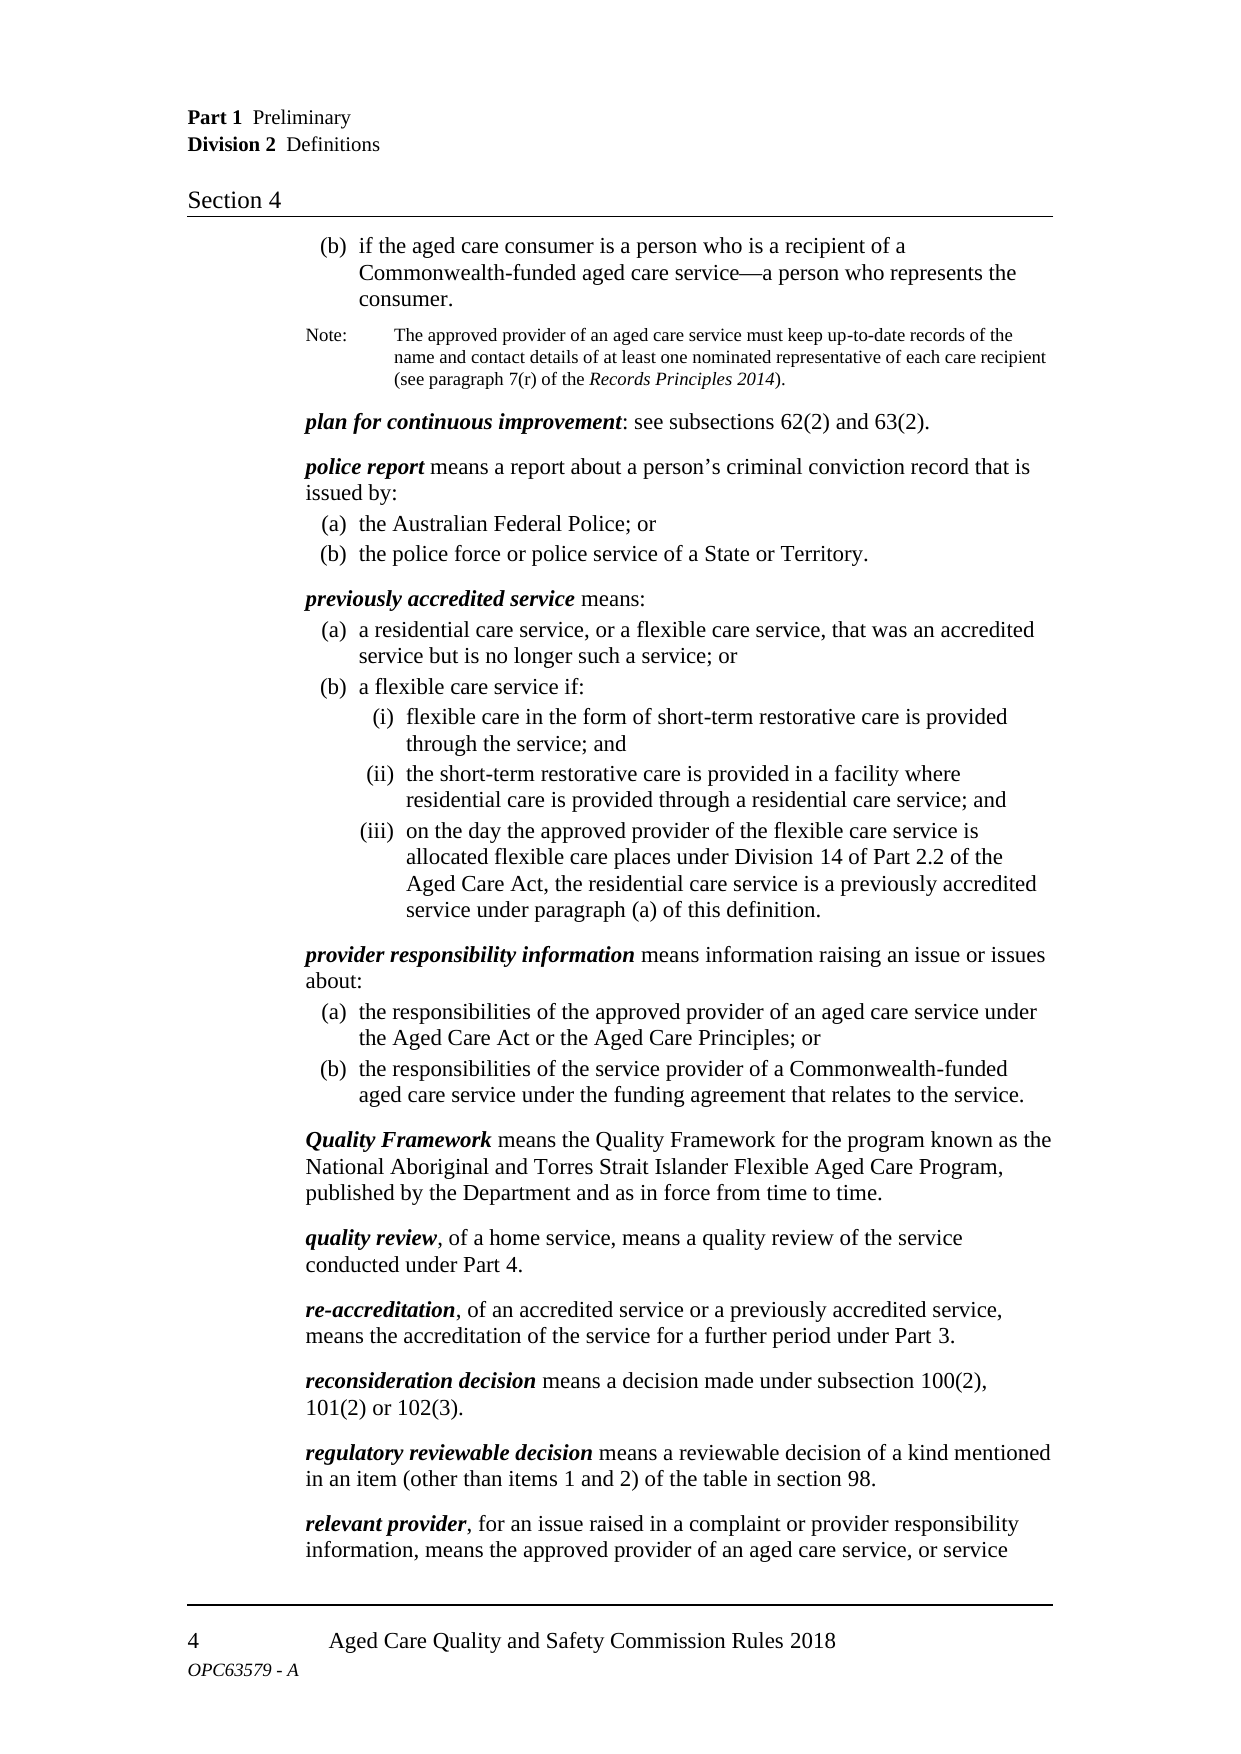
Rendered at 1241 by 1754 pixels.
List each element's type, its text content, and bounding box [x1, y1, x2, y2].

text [305, 1510, 1053, 1563]
text plan for continuous improvement: see subsections 62(2) and 63(2). [305, 408, 1053, 434]
text (a) the responsibilities of the approved provider of an aged care service under the Aged Care Act or the Aged Care Principles; or [187, 998, 1053, 1051]
text (ii) the short-term restorative care is provided in a facility where residential care is provided through a residential care service; and [187, 760, 1053, 813]
text provider responsibility information means information raising an issue or issues about: [305, 941, 1053, 994]
text (i) flexible care in the form of short-term restorative care is provided through the service; and [187, 703, 1053, 756]
text (b) the responsibilities of the service provider of a Commonwealth-funded aged care service under the funding agreement that relates to the service. [187, 1055, 1053, 1108]
text regulatory reviewable decision means a reviewable decision of a kind mentioned in an item (other than items 1 and 2) of the table in section 98. [305, 1439, 1053, 1491]
text (iii) on the day the approved provider of the flexible care service is allocated flexible care places under Division 14 of Part 2.2 of the Aged Care Act, the residential care service is a previously accredited service under paragraph (a) of this definition. [187, 817, 1053, 922]
text (a) a residential care service, or a flexible care service, that was an accredited service but is no longer such a service; or [187, 616, 1053, 669]
text quality review, of a home service, means a quality review of the service conducted under Part 4. [305, 1224, 1053, 1277]
text Quality Framework means the Quality Framework for the program known as the National Aboriginal and Torres Strait Islander Flexible Aged Care Program, published by the Department and as in force from time to time. [305, 1126, 1053, 1206]
text police report means a report about a person’s criminal conviction record that is issued by: [305, 453, 1053, 506]
text reconsideration decision means a decision made under subsection 100(2), 101(2) or 102(3). [305, 1367, 1053, 1420]
text (b) if the aged care consumer is a person who is a recipient of a Commonwealth-funded aged care service—a person who represents the consumer. [187, 233, 1053, 312]
text previously accredited service means: [305, 585, 1053, 612]
text re-accreditation, of an accredited service or a previously accredited service, means the accreditation of the service for a further period under Part 3. [305, 1296, 1053, 1348]
text (b) the police force or police service of a State or Territory. [187, 540, 1053, 567]
text (b) a flexible care service if: [187, 673, 1053, 699]
text (a) the Australian Federal Police; or [187, 510, 1053, 536]
text Note: The approved provider of an aged care service must keep up-to-date records of the name and contact details of at least one nominated representative of each care recipient (see paragraph 7(r) of the Records Principles 2014). [305, 324, 1053, 389]
